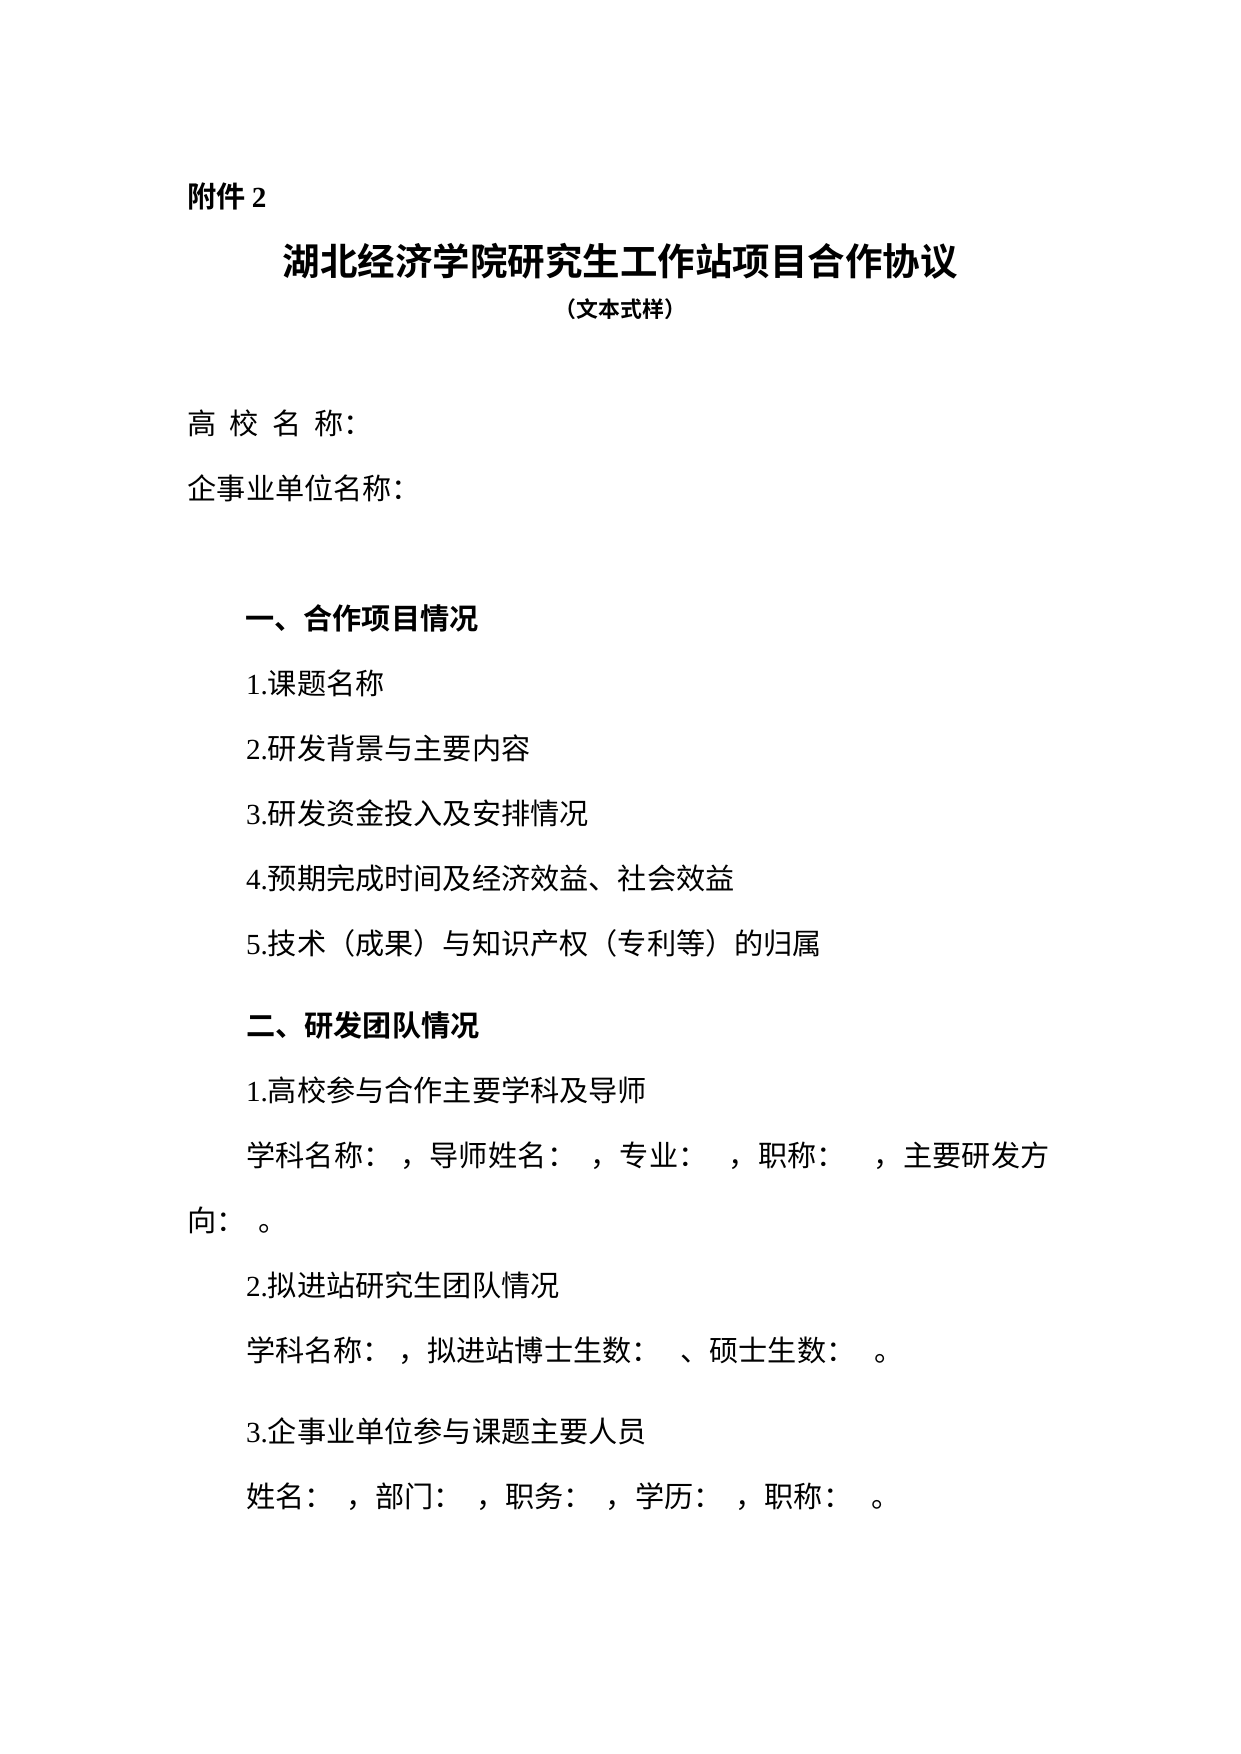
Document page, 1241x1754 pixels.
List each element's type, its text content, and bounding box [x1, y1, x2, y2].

text 3.企事业单位参与课题主要人员 [187, 1397, 1053, 1462]
text 二、研发团队情况 [187, 991, 1053, 1056]
text 3.研发资金投入及安排情况 [187, 779, 1106, 844]
text 一、合作项目情况 [187, 584, 1053, 649]
text 企事业单位名称： [187, 454, 1106, 519]
text 1.高校参与合作主要学科及导师 [187, 1056, 1053, 1121]
text （文本式样） [187, 292, 1053, 324]
text 2.研发背景与主要内容 [187, 714, 1053, 779]
text 2.拟进站研究生团队情况 [187, 1251, 1053, 1316]
text 1.课题名称 [187, 649, 1053, 714]
text 高 校 名 称： [187, 389, 1053, 454]
text 学科名称： ，拟进站博士生数： 、硕士生数： 。 [187, 1316, 1053, 1381]
text 附件2 [187, 162, 1053, 227]
text 学科名称： ，导师姓名： ，专业： ，职称： ，主要研发方向： 。 [187, 1121, 1053, 1251]
text 姓名： ，部门： ，职务： ，学历： ，职称： 。 [187, 1462, 1053, 1527]
text 4.预期完成时间及经济效益、社会效益 [187, 844, 1053, 909]
text 湖北经济学院研究生工作站项目合作协议 [187, 227, 1053, 292]
text 5.技术（成果）与知识产权（专利等）的归属 [187, 909, 1053, 974]
